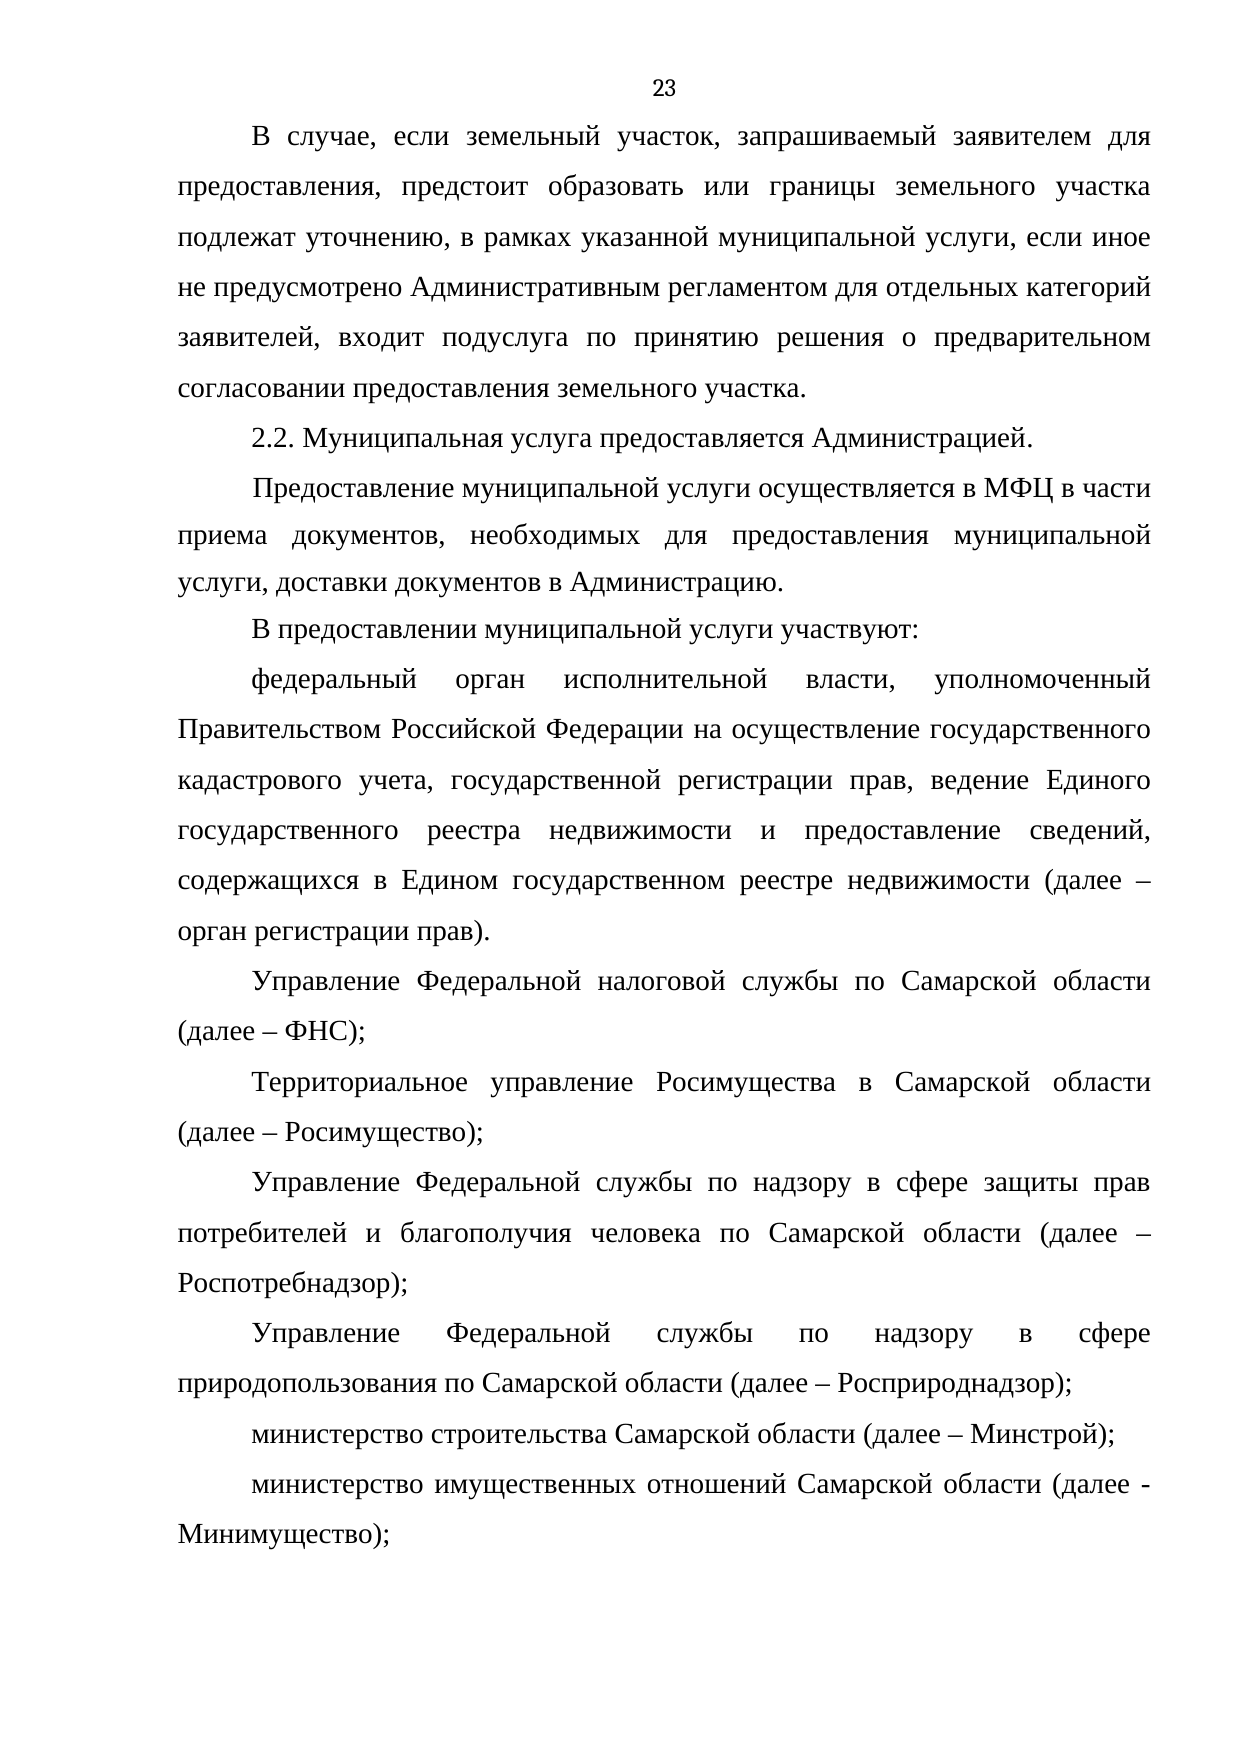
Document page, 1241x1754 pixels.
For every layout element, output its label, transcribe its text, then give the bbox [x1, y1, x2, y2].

text Управление Федеральной налоговой службы по Самарской области (далее – ФНС); [177, 963, 1152, 1047]
text Управление Федеральной службы по надзору в сфере природопользования по Самарской области (далее – Росприроднадзор); [177, 1315, 1152, 1399]
text В случае, если земельный участок, запрашиваемый заявителем для предоставления, предстоит образовать или границы земельного участка подлежат уточнению, в рамках указанной муниципальной услуги, если иное не предусмотрено Административным регламентом для отдельных категорий заявителей, входит подуслуга по принятию решения о предварительном согласовании предоставления земельного участка. [177, 118, 1152, 403]
text 2.2. Муниципальная услуга предоставляется Администрацией. [177, 420, 1152, 453]
text министерство строительства Самарской области (далее – Минстрой); [177, 1416, 1152, 1449]
text Предоставление муниципальной услуги осуществляется в МФЦ в части приема документов, необходимых для предоставления муниципальной услуги, доставки документов в Администрацию. [177, 470, 1152, 598]
text Управление Федеральной службы по надзору в сфере защиты прав потребителей и благополучия человека по Самарской области (далее – Роспотребнадзор); [177, 1164, 1152, 1298]
text министерство имущественных отношений Самарской области (далее - Минимущество); [177, 1466, 1152, 1550]
text Территориальное управление Росимущества в Самарской области (далее – Росимущество); [177, 1064, 1152, 1148]
text В предоставлении муниципальной услуги участвуют: [177, 611, 1152, 644]
text федеральный орган исполнительной власти, уполномоченный Правительством Российской Федерации на осуществление государственного кадастрового учета, государственной регистрации прав, ведение Единого государственного реестра недвижимости и предоставление сведений, содержащихся в Едином государственном реестре недвижимости (далее – орган регистрации прав). [177, 661, 1152, 946]
